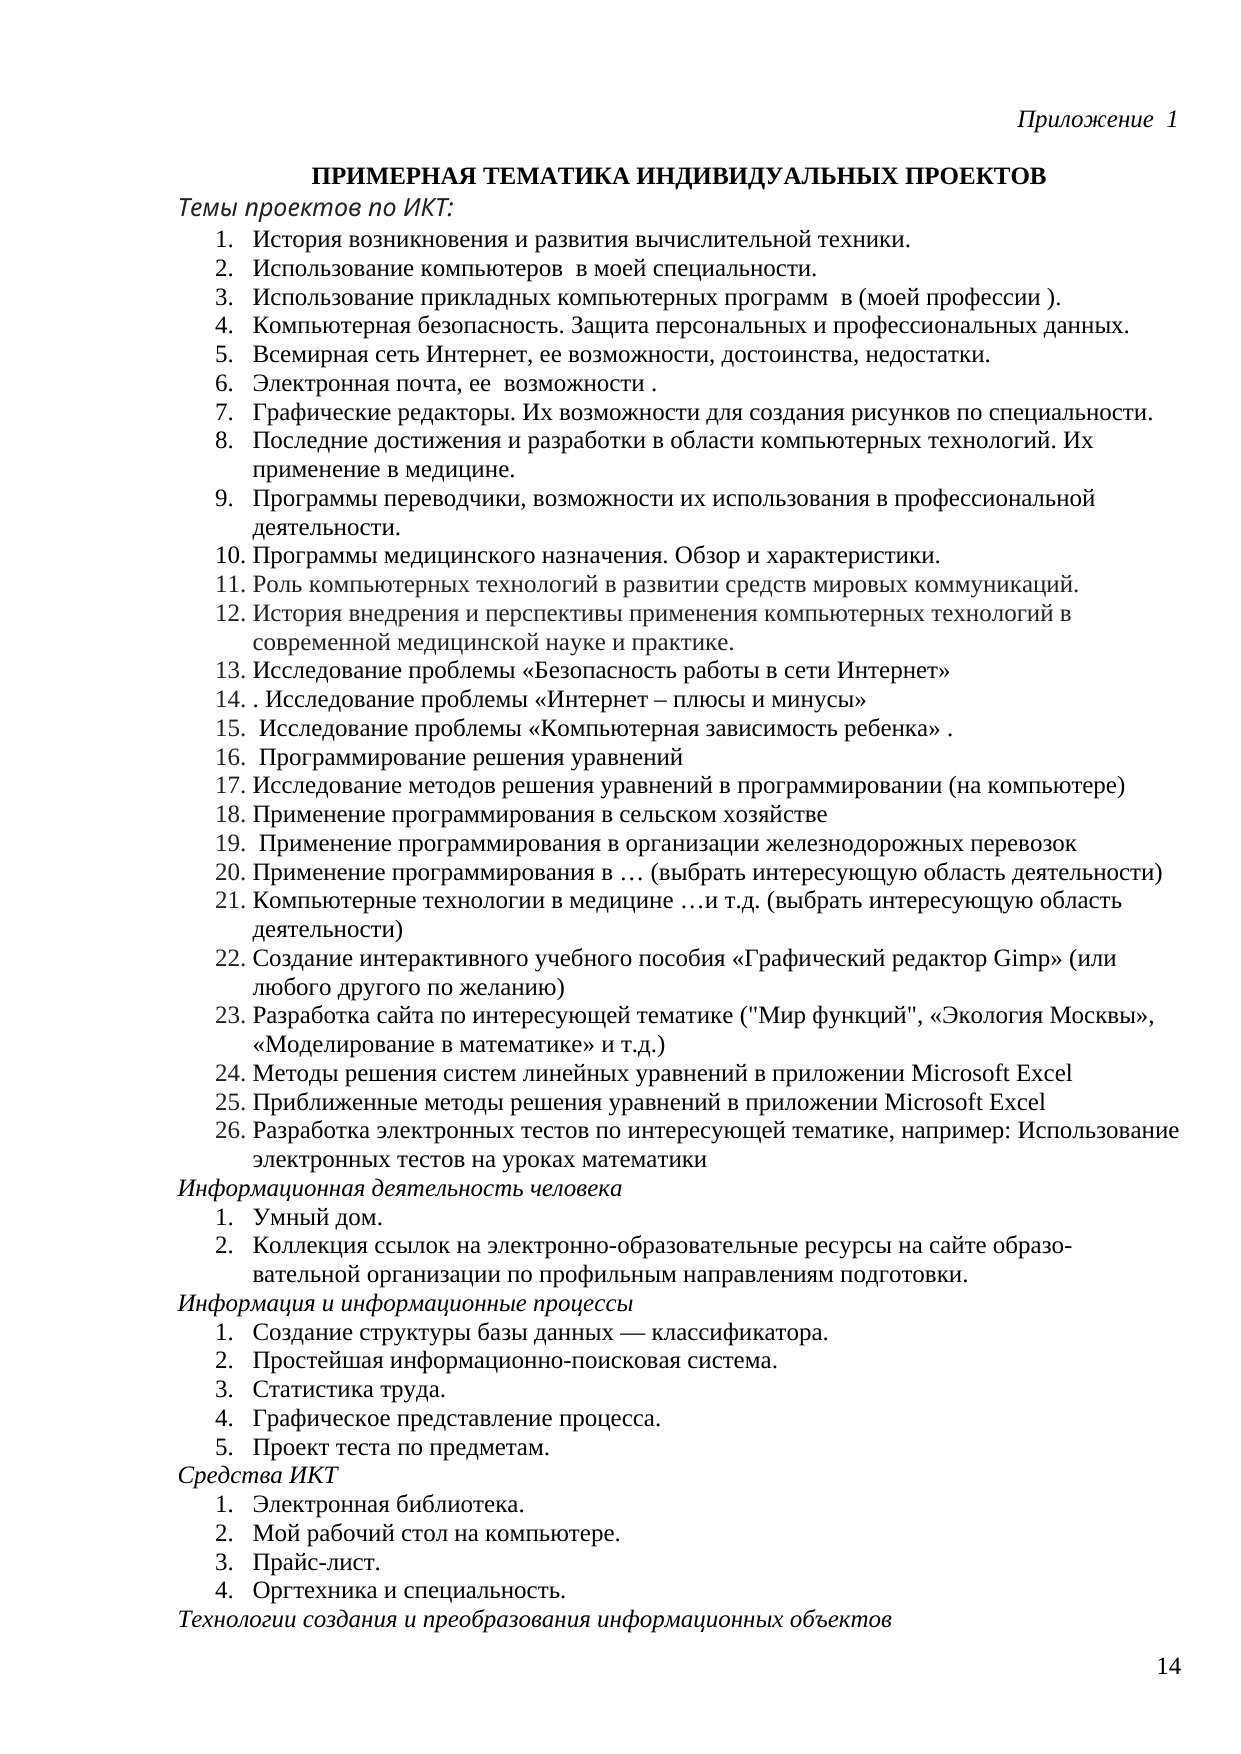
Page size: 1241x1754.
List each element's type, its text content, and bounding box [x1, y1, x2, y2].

list Разработка сайта по интересующей тематике ("Мир функций", «Экология Москвы», «Моделирование в математике» и т.д.) [215, 1000, 1181, 1058]
list Применение программирования в сельском хозяйстве [215, 799, 1181, 828]
list . Исследование проблемы «Интернет – плюсы и минусы» [215, 684, 1181, 713]
list Всемирная сеть Интернет, ее возможности, достоинства, недостатки. [215, 339, 1181, 368]
text Технологии создания и преобразования информационных объектов [177, 1604, 1181, 1633]
list Компьютерные технологии в медицине …и т.д. (выбрать интересующую область деятельности) [215, 885, 1181, 943]
list Коллекция ссылок на электронно-образовательные ресурсы на сайте образо- вательной организации по профильным направлениям подготовки. [215, 1230, 1181, 1288]
list Методы решения систем линейных уравнений в приложении Microsoft Excel [215, 1058, 1181, 1087]
list Умный дом. [215, 1202, 1181, 1230]
text Приложение 1 [177, 104, 1181, 132]
list Использование прикладных компьютерных программ в (моей профессии ). [215, 282, 1181, 310]
list Электронная библиотека. [215, 1489, 1181, 1518]
list История внедрения и перспективы применения компьютерных технологий в современной медицинской науке и практике. [215, 598, 1181, 655]
list Применение программирования в … (выбрать интересующую область деятельности) [215, 857, 1181, 885]
text Темы проектов по ИКТ: [177, 190, 1181, 224]
list Программы переводчики, возможности их использования в профессиональной деятельности. [215, 483, 1181, 540]
list Создание интерактивного учебного пособия «Графический редактор Gimp» (или любого другого по желанию) [215, 943, 1181, 1000]
text Информационная деятельность человека [177, 1173, 1181, 1202]
list Компьютерная безопасность. Защита персональных и профессиональных данных. [215, 310, 1181, 339]
list Исследование проблемы «Компьютерная зависимость ребенка» . [215, 713, 1181, 742]
list Графическое представление процесса. [215, 1403, 1181, 1432]
list Статистика труда. [215, 1374, 1181, 1403]
text ПРИМЕРНАЯ ТЕМАТИКА ИНДИВИДУАЛЬНЫХ ПРОЕКТОВ [177, 161, 1181, 190]
list Проект теста по предметам. [215, 1432, 1181, 1460]
list Программирование решения уравнений [215, 742, 1181, 770]
list Исследование методов решения уравнений в программировании (на компьютере) [215, 770, 1181, 799]
list Разработка электронных тестов по интересующей тематике, например: Использование электронных тестов на уроках математики [215, 1115, 1181, 1173]
list Графические редакторы. Их возможности для создания рисунков по специальности. [215, 397, 1181, 425]
list Электронная почта, ее возможности . [215, 368, 1181, 397]
list Применение программирования в организации железнодорожных перевозок [215, 828, 1181, 857]
list Простейшая информационно-поисковая система. [215, 1345, 1181, 1374]
list Мой рабочий стол на компьютере. [215, 1518, 1181, 1547]
list Создание структуры базы данных — классификатора. [215, 1317, 1181, 1345]
list Прайс-лист. [215, 1547, 1181, 1575]
list Программы медицинского назначения. Обзор и характеристики. [215, 540, 1181, 569]
list Последние достижения и разработки в области компьютерных технологий. Их применение в медицине. [215, 425, 1181, 483]
list Приближенные методы решения уравнений в приложении Microsoft Excel [215, 1087, 1181, 1115]
list Роль компьютерных технологий в развитии средств мировых коммуникаций. [215, 569, 1181, 598]
list Использование компьютеров в моей специальности. [215, 253, 1181, 282]
list Оргтехника и специальность. [215, 1575, 1181, 1604]
list Исследование проблемы «Безопасность работы в сети Интернет» [215, 655, 1181, 684]
list История возникновения и развития вычислительной техники. [215, 224, 1181, 253]
text Средства ИКТ [177, 1460, 1181, 1489]
text Информация и информационные процессы [177, 1288, 1181, 1317]
